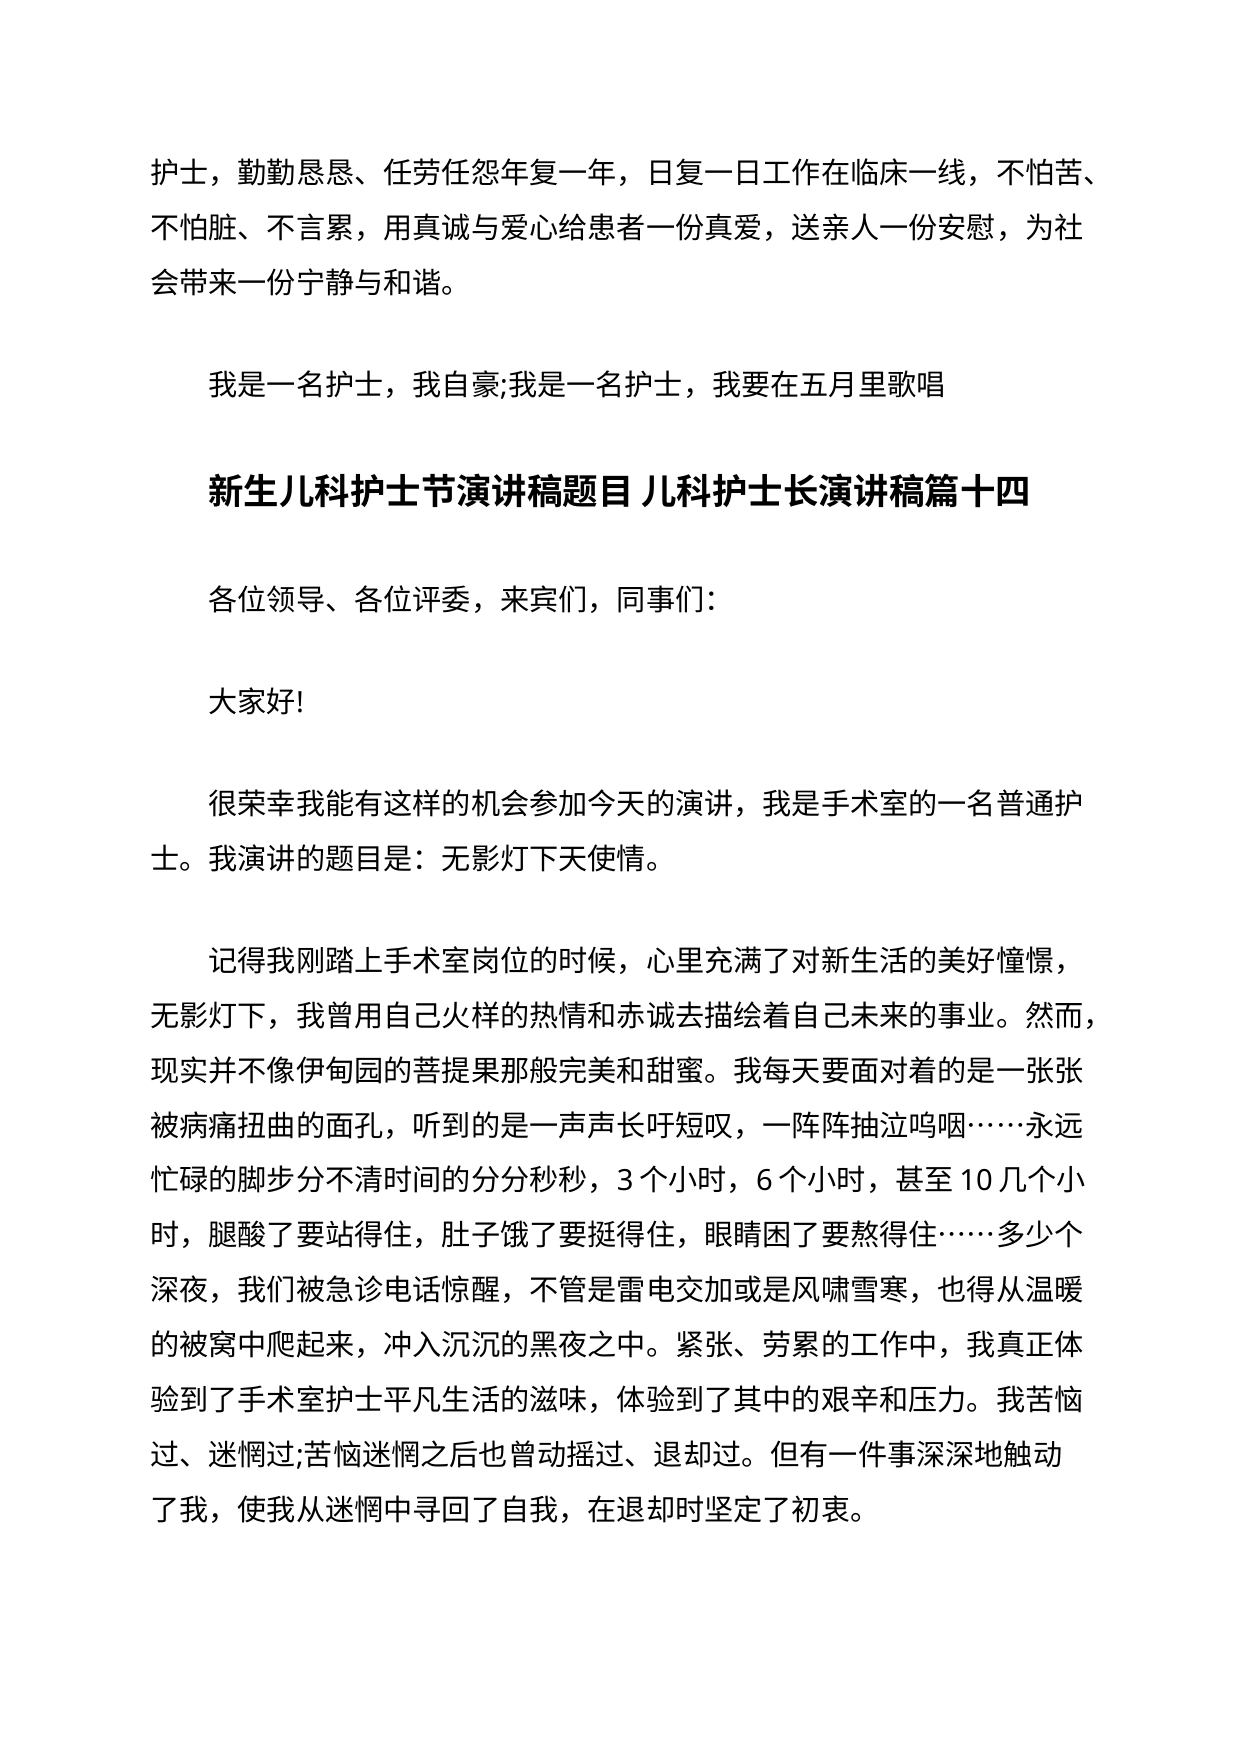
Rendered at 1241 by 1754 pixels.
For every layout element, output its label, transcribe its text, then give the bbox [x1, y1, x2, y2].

text 我是一名护士，我自豪;我是一名护士，我要在五月里歌唱 [150, 362, 1090, 404]
text 新生儿科护士节演讲稿题目 儿科护士长演讲稿篇十四 [150, 463, 1090, 515]
text 大家好! [150, 679, 1090, 721]
text 记得我刚踏上手术室岗位的时候，心里充满了对新生活的美好憧憬，无影灯下，我曾用自己火样的热情和赤诚去描绘着自己未来的事业。然而，现实并不像伊甸园的菩提果那般完美和甜蜜。我每天要面对着的是一张张被病痛扭曲的面孔，听到的是一声声长吁短叹，一阵阵抽泣呜咽……永远忙碌的脚步分不清时间的分分秒秒，3个小时，6个小时，甚至10几个小时，腿酸了要站得住，肚子饿了要挺得住，眼睛困了要熬得住……多少个深夜，我们被急诊电话惊醒，不管是雷电交加或是风啸雪寒，也得从温暖的被窝中爬起来，冲入沉沉的黑夜之中。紧张、劳累的工作中，我真正体验到了手术室护士平凡生活的滋味，体验到了其中的艰辛和压力。我苦恼过、迷惘过;苦恼迷惘之后也曾动摇过、退却过。但有一件事深深地触动了我，使我从迷惘中寻回了自我，在退却时坚定了初衷。 [150, 937, 1090, 1529]
text 各位领导、各位评委，来宾们，同事们： [150, 577, 1090, 619]
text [150, 150, 1090, 302]
text 很荣幸我能有这样的机会参加今天的演讲，我是手术室的一名普通护士。我演讲的题目是：无影灯下天使情。 [150, 781, 1090, 878]
